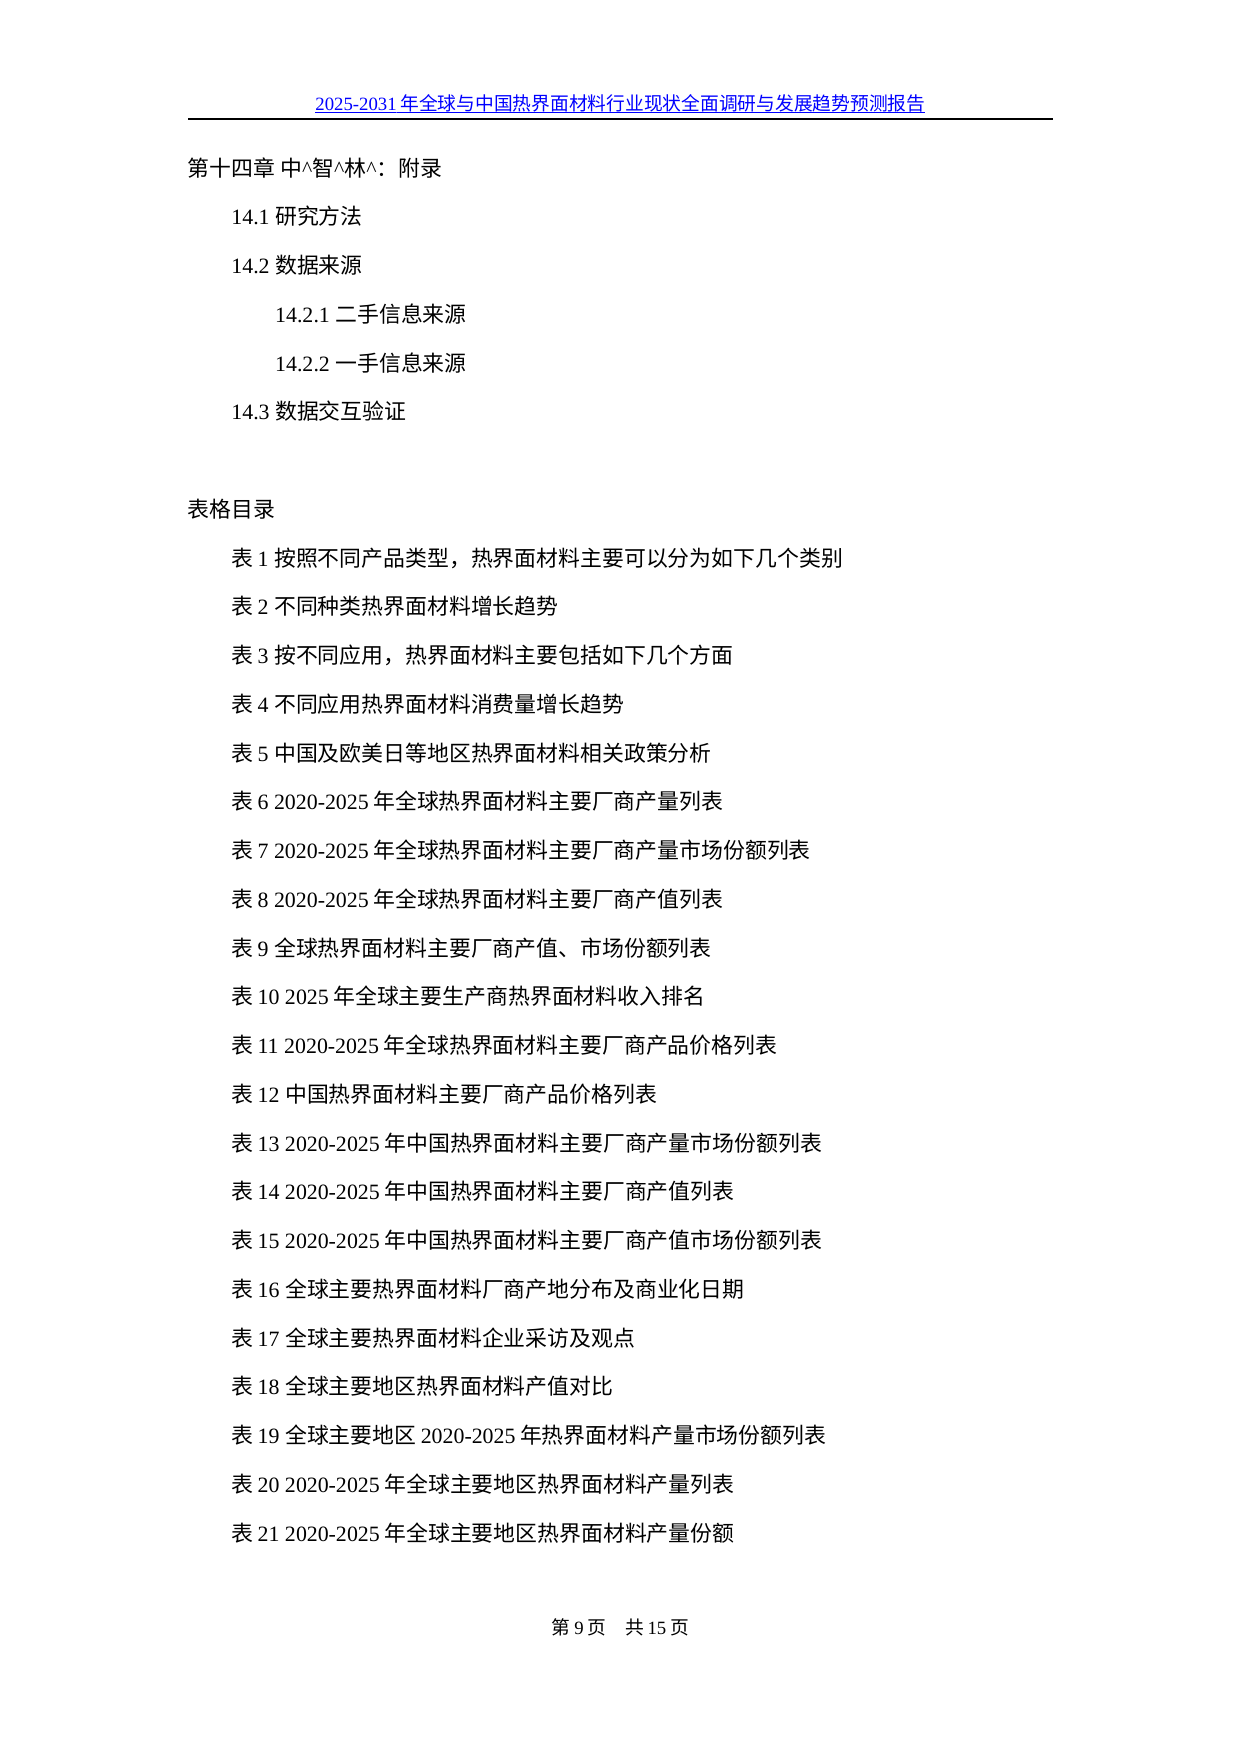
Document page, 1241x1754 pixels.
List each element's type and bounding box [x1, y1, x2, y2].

text [187, 150, 1053, 1548]
